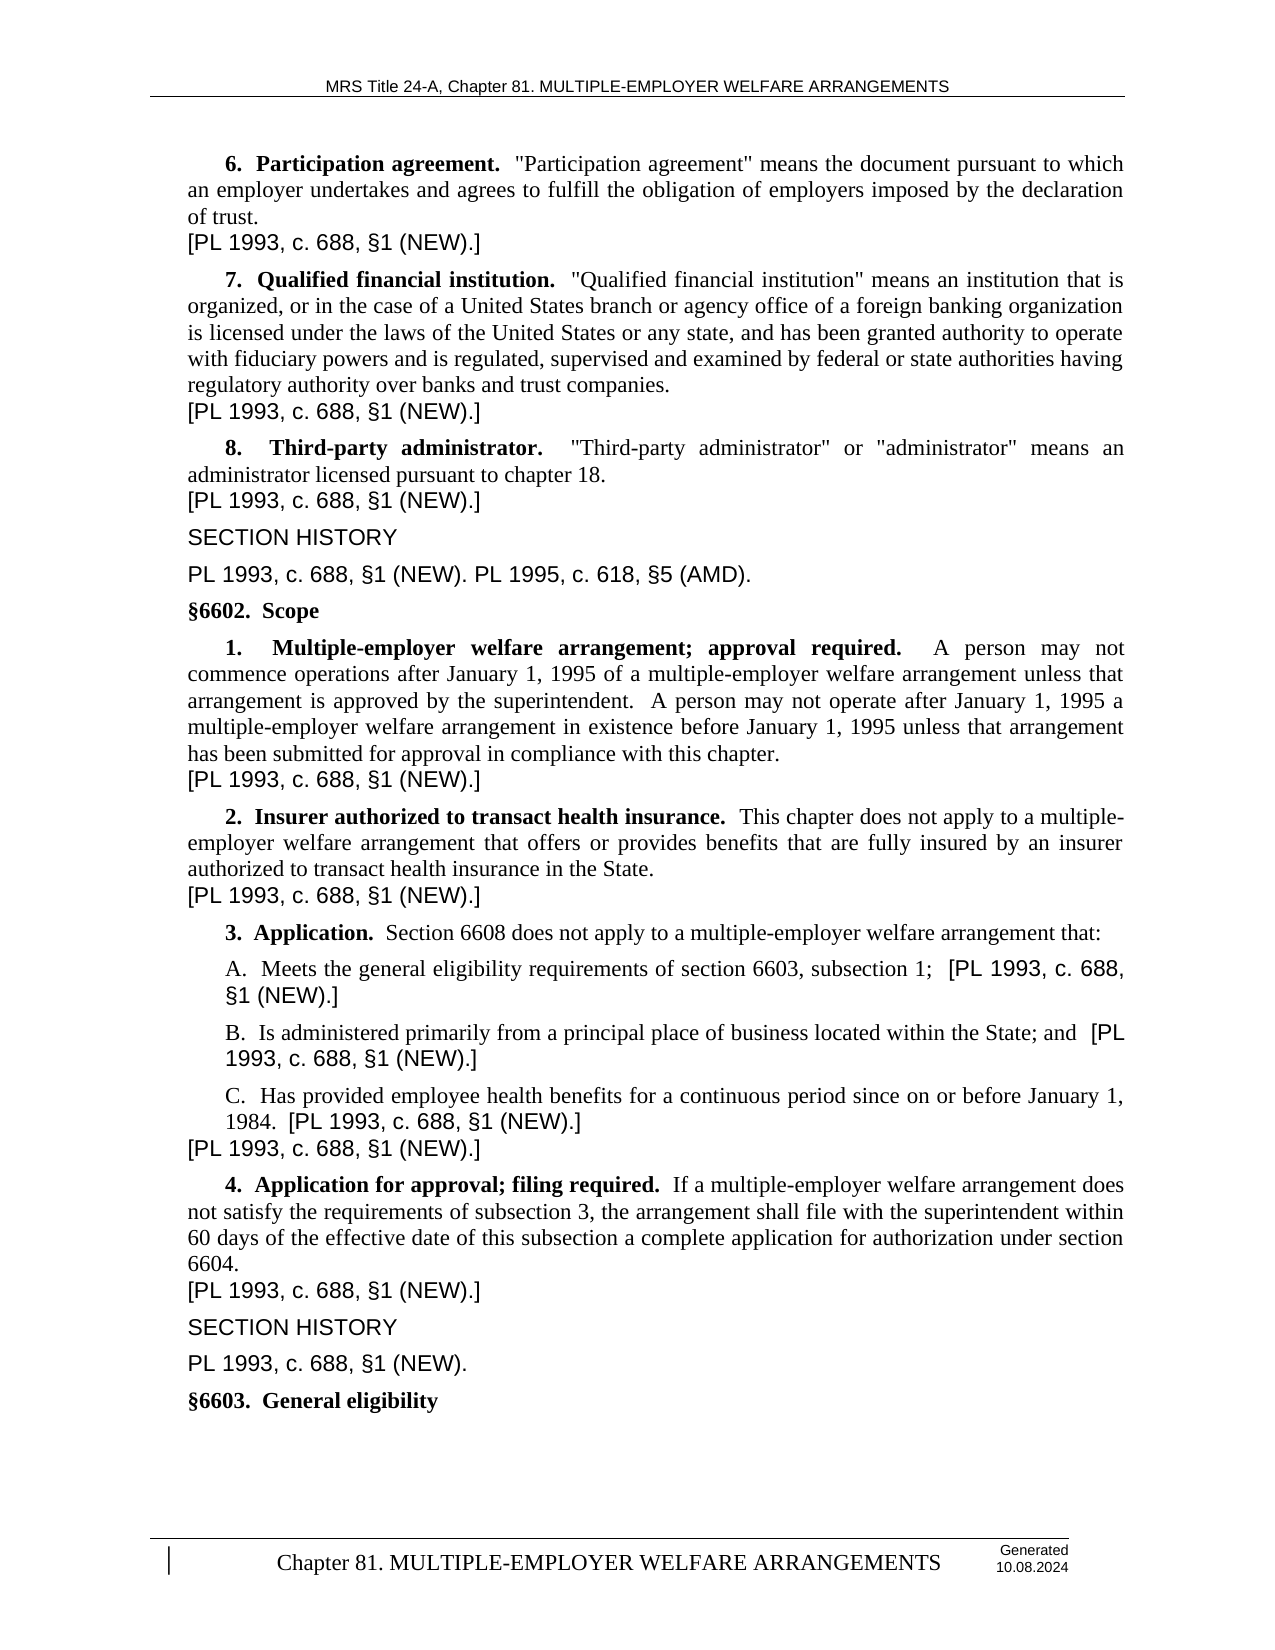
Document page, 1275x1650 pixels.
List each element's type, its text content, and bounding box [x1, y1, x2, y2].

text [PL 1993, c. 688, §1 (NEW).] [187, 1277, 1125, 1303]
text PL 1993, c. 688, §1 (NEW). [187, 1350, 1125, 1377]
text [PL 1993, c. 688, §1 (NEW).] [187, 1134, 1125, 1161]
text 1. Multiple-employer welfare arrangement; approval required. A person may not commence operations after January 1, 1995 of a multiple-employer welfare arrangement unless that arrangement is approved by the superintendent. A person may not operate after January 1, 1995 a multiple-employer welfare arrangement in existence before January 1, 1995 unless that arrangement has been submitted for approval in compliance with this chapter. [187, 634, 1125, 766]
text SECTION HISTORY [187, 1313, 1125, 1340]
text A. Meets the general eligibility requirements of section 6603, subsection 1; [PL 1993, c. 688, §1 (NEW).] [225, 955, 1125, 1008]
text 2. Insurer authorized to transact health insurance. This chapter does not apply to a multiple-employer welfare arrangement that offers or provides benefits that are fully insured by an insurer authorized to transact health insurance in the State. [187, 803, 1125, 882]
text 3. Application. Section 6608 does not apply to a multiple-employer welfare arrangement that: [187, 918, 1125, 945]
text 7. Qualified financial institution. "Qualified financial institution" means an institution that is organized, or in the case of a United States branch or agency office of a foreign banking organization is licensed under the laws of the United States or any state, and has been granted authority to operate with fiduciary powers and is regulated, supervised and examined by federal or state authorities having regulatory authority over banks and trust companies. [187, 266, 1125, 398]
text §6602. Scope [187, 597, 1125, 624]
text B. Is administered primarily from a principal place of business located within the State; and [PL 1993, c. 688, §1 (NEW).] [225, 1018, 1125, 1071]
text C. Has provided employee health benefits for a continuous period since on or before January 1, 1984. [PL 1993, c. 688, §1 (NEW).] [225, 1082, 1125, 1134]
text 8. Third-party administrator. "Third-party administrator" or "administrator" means an administrator licensed pursuant to chapter 18. [187, 434, 1125, 487]
text [PL 1993, c. 688, §1 (NEW).] [187, 398, 1125, 424]
text [PL 1993, c. 688, §1 (NEW).] [187, 766, 1125, 792]
text SECTION HISTORY [187, 524, 1125, 550]
text [PL 1993, c. 688, §1 (NEW).] [187, 882, 1125, 908]
text PL 1993, c. 688, §1 (NEW). PL 1995, c. 618, §5 (AMD). [187, 561, 1125, 587]
text [PL 1993, c. 688, §1 (NEW).] [187, 487, 1125, 513]
text 6. Participation agreement. "Participation agreement" means the document pursuant to which an employer undertakes and agrees to fulfill the obligation of employers imposed by the declaration of trust. [187, 150, 1125, 229]
text §6603. General eligibility [187, 1387, 1125, 1413]
text 4. Application for approval; filing required. If a multiple-employer welfare arrangement does not satisfy the requirements of subsection 3, the arrangement shall file with the superintendent within 60 days of the effective date of this subsection a complete application for authorization under section 6604. [187, 1171, 1125, 1277]
text [PL 1993, c. 688, §1 (NEW).] [187, 229, 1125, 255]
